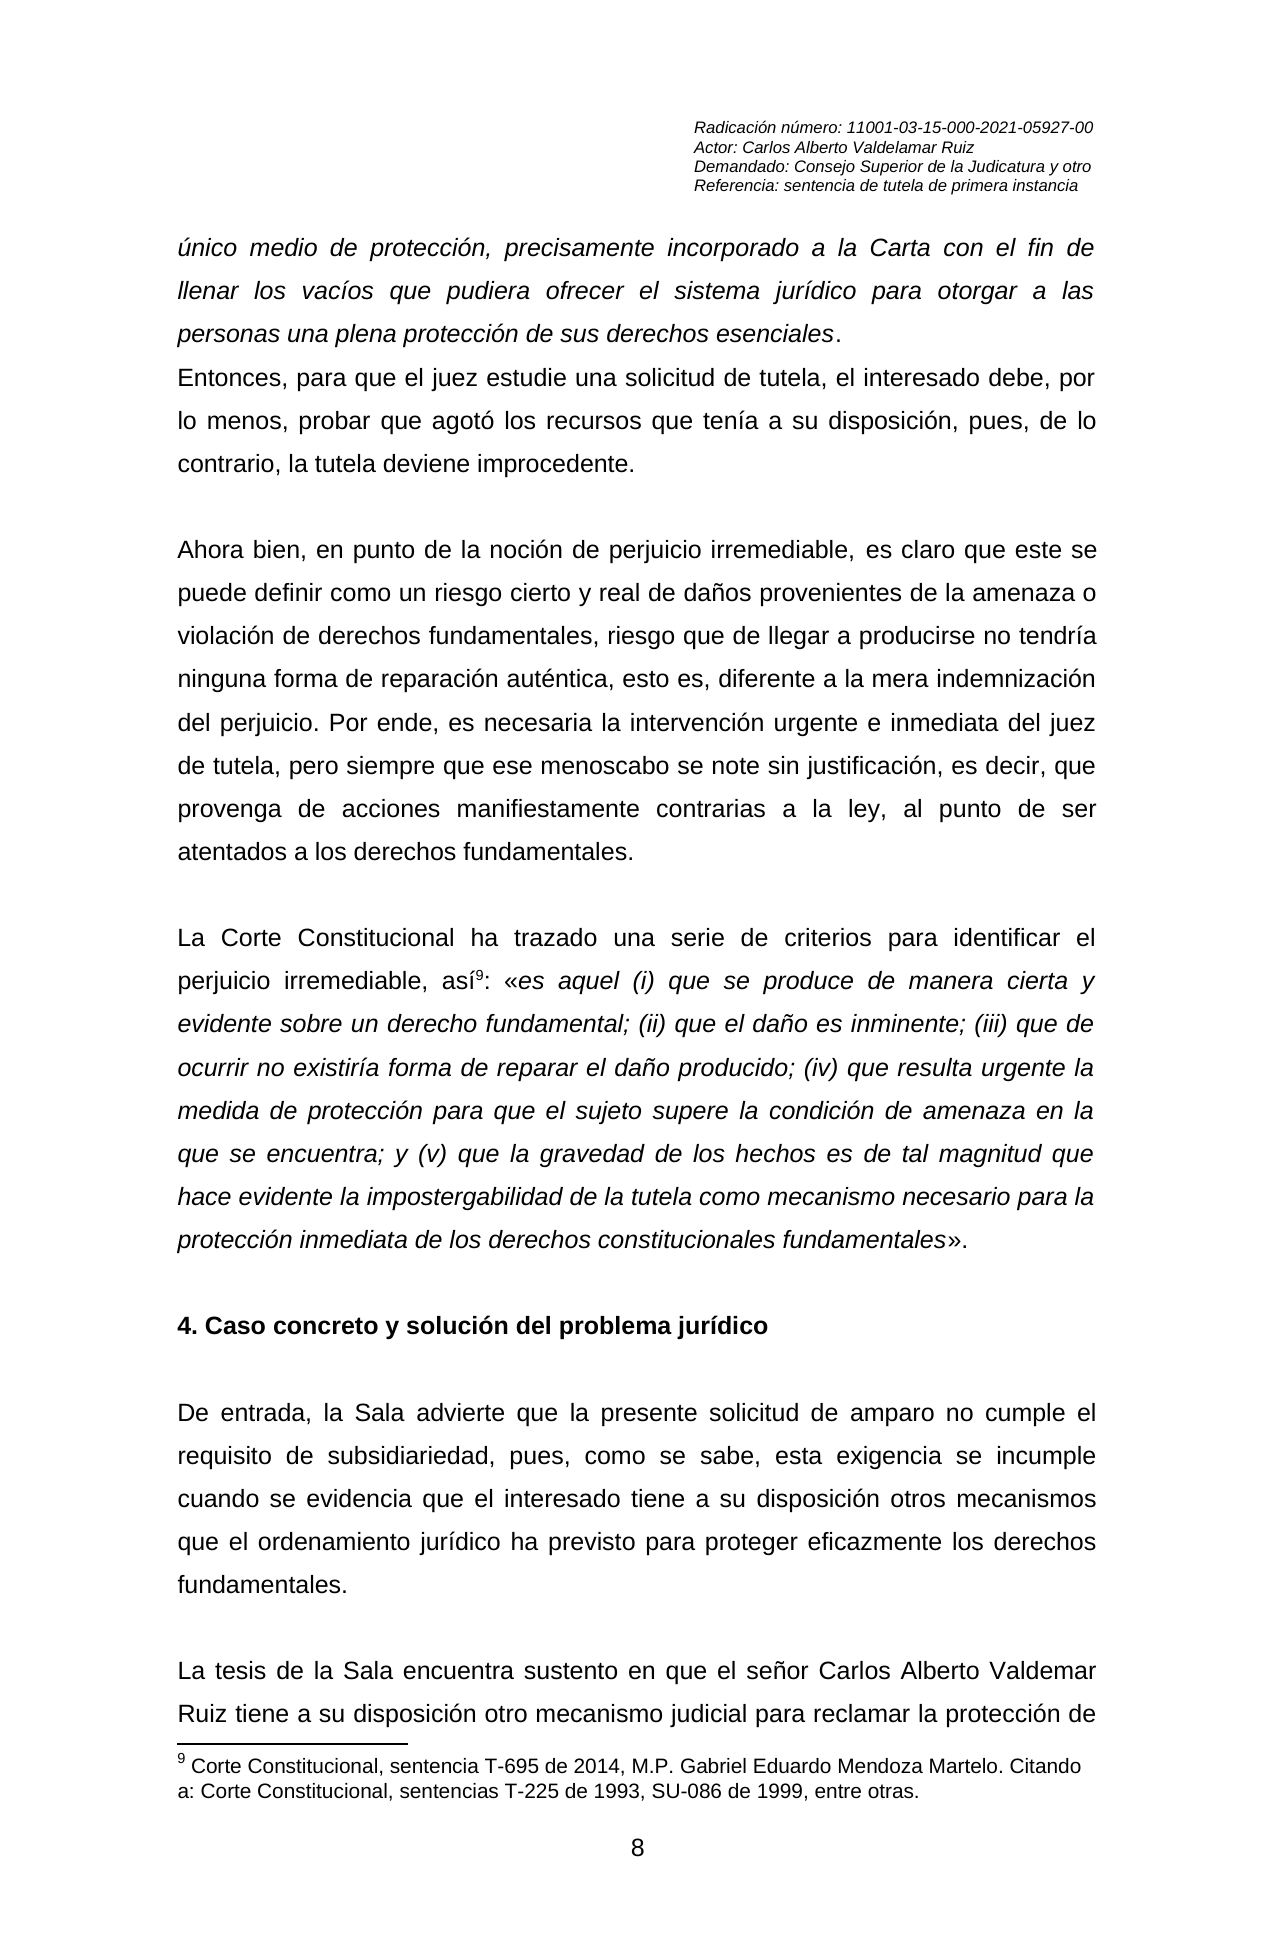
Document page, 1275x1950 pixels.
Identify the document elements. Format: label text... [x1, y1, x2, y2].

text De entrada, la Sala advierte que la presente solicitud de amparo no cumple el requisito de subsidiariedad, pues, como se sabe, esta exigencia se incumple cuando se evidencia que el interesado tiene a su disposición otros mecanismos que el ordenamiento jurídico ha previsto para proteger eficazmente los derechos fundamentales. [177, 1398, 1098, 1599]
text Ahora bien, en punto de la noción de perjuicio irremediable, es claro que este se puede definir como un riesgo cierto y real de daños provenientes de la amenaza o violación de derechos fundamentales, riesgo que de llegar a producirse no tendría ninguna forma de reparación auténtica, esto es, diferente a la mera indemnización del perjuicio. Por ende, es necesaria la intervención urgente e inmediata del juez de tutela, pero siempre que ese menoscabo se note sin justificación, es decir, que provenga de acciones manifiestamente contrarias a la ley, al punto de ser atentados a los derechos fundamentales. [177, 535, 1098, 866]
text Entonces, para que el juez estudie una solicitud de tutela, el interesado debe, por lo menos, probar que agotó los recursos que tenía a su disposición, pues, de lo contrario, la tutela deviene improcedente. [177, 363, 1098, 478]
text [177, 233, 1098, 348]
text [177, 1656, 1098, 1728]
text 4. Caso concreto y solución del problema jurídico [177, 1311, 1098, 1340]
text La Corte Constitucional ha trazado una serie de criterios para identificar el perjuicio irremediable, así: «es aquel (i) que se produce de manera cierta y evidente sobre un derecho fundamental; (ii) que el daño es inminente; (iii) que de ocurrir no existiría forma de reparar el daño producido; (iv) que resulta urgente la medida de protección para que el sujeto supere la condición de amenaza en la que se encuentra; y (v) que la gravedad de los hechos es de tal magnitud que hace evidente la impostergabilidad de la tutela como mecanismo necesario para la protección inmediata de los derechos constitucionales fundamentales». [177, 923, 1098, 1254]
